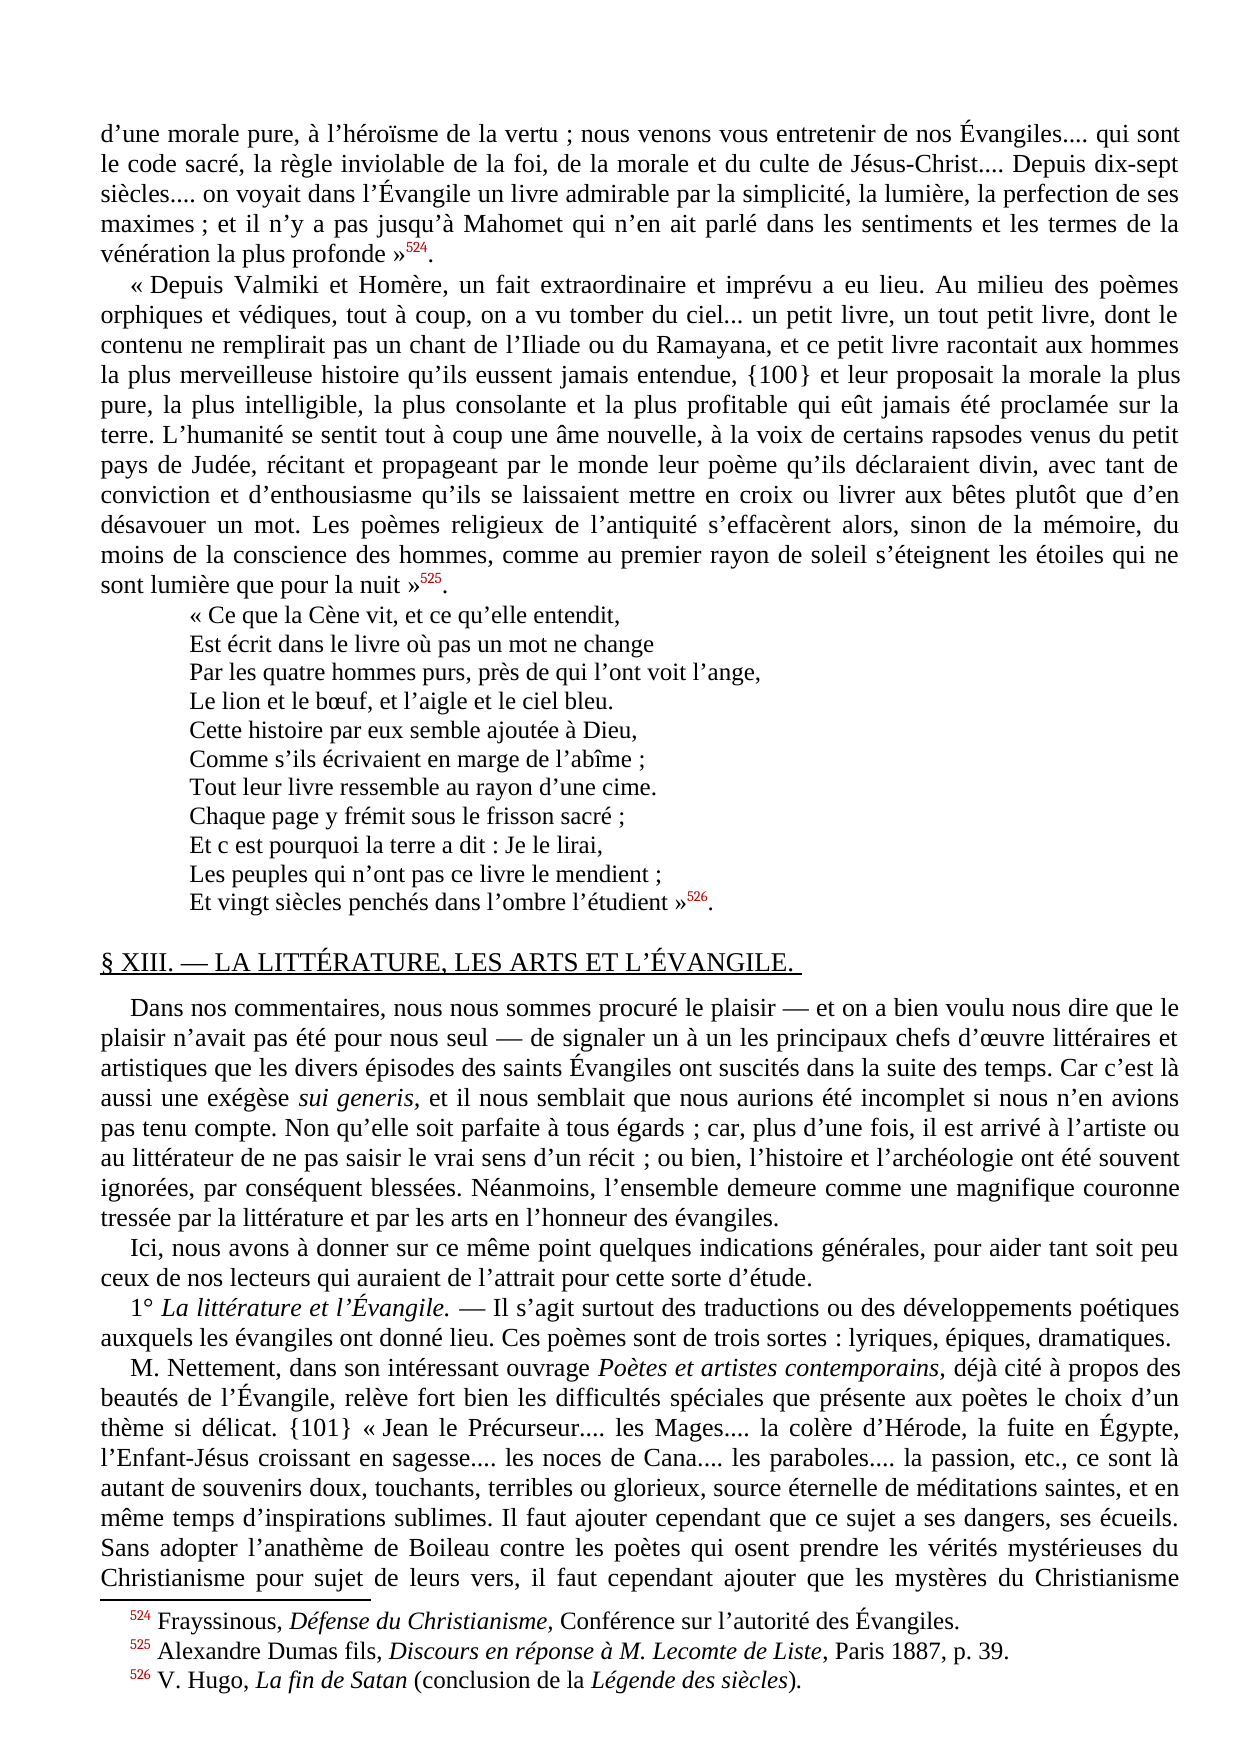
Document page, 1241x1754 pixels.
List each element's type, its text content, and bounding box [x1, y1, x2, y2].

text Les peuples qui n’ont pas ce livre le mendient ; [159, 859, 1181, 887]
text « Ce que la Cène vit, et ce qu’elle entendit, [159, 600, 1181, 629]
text « Depuis Valmiki et Homère, un fait extraordinaire et imprévu a eu lieu. Au milieu des poèmes orphiques et védiques, tout à coup, on a vu tomber du ciel... un petit livre, un tout petit livre, dont le contenu ne remplirait pas un chant de l’Iliade ou du Ramayana, et ce petit livre racontait aux hommes la plus merveilleuse histoire qu’ils eussent jamais entendue, {100} et leur proposait la morale la plus pure, la plus intelligible, la plus consolante et la plus profitable qui eût jamais été proclamée sur la terre. L’humanité se sentit tout à coup une âme nouvelle, à la voix de certains rapsodes venus du petit pays de Judée, récitant et propageant par le monde leur poème qu’ils déclaraient divin, avec tant de conviction et d’enthousiasme qu’ils se laissaient mettre en croix ou livrer aux bêtes plutôt que d’en désavouer un mot. Les poèmes religieux de l’antiquité s’effacèrent alors, sinon de la mémoire, du moins de la conscience des hommes, comme au premier rayon de soleil s’éteignent les étoiles qui ne sont lumière que pour la nuit ». [100, 269, 1181, 600]
text Et vingt siècles penchés dans l’ombre l’étudient ». [159, 887, 1181, 917]
text Ici, nous avons à donner sur ce même point quelques indications générales, pour aider tant soit peu ceux de nos lecteurs qui auraient de l’attrait pour cette sorte d’étude. [100, 1232, 1181, 1292]
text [100, 1352, 1181, 1592]
text Cette histoire par eux semble ajoutée à Dieu, [159, 715, 1181, 744]
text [100, 118, 1181, 269]
text Tout leur livre ressemble au rayon d’une cime. [159, 772, 1181, 801]
text Par les quatre hommes purs, près de qui l’ont voit l’ange, [159, 657, 1181, 686]
text Comme s’ils écrivaient en marge de l’abîme ; [159, 744, 1181, 772]
text Le lion et le bœuf, et l’aigle et le ciel bleu. [159, 686, 1181, 715]
text Est écrit dans le livre où pas un mot ne change [159, 629, 1181, 657]
text 1° La littérature et l’Évangile. — Il s’agit surtout des traductions ou des développements poétiques auxquels les évangiles ont donné lieu. Ces poèmes sont de trois sortes : lyriques, épiques, dramatiques. [100, 1292, 1181, 1352]
subtitle § XIII. — LA LITTÉRATURE, LES ARTS ET L’ÉVANGILE. [100, 946, 1181, 977]
text Dans nos commentaires, nous nous sommes procuré le plaisir — et on a bien voulu nous dire que le plaisir n’avait pas été pour nous seul — de signaler un à un les principaux chefs d’œuvre littéraires et artistiques que les divers épisodes des saints Évangiles ont suscités dans la suite des temps. Car c’est là aussi une exégèse sui generis, et il nous semblait que nous aurions été incomplet si nous n’en avions pas tenu compte. Non qu’elle soit parfaite à tous égards ; car, plus d’une fois, il est arrivé à l’artiste ou au littérateur de ne pas saisir le vrai sens d’un récit ; ou bien, l’histoire et l’archéologie ont été souvent ignorées, par conséquent blessées. Néanmoins, l’ensemble demeure comme une magnifique couronne tressée par la littérature et par les arts en l’honneur des évangiles. [100, 992, 1181, 1232]
text Chaque page y frémit sous le frisson sacré ; [159, 801, 1181, 830]
text Et c est pourquoi la terre a dit : Je le lirai, [159, 830, 1181, 859]
